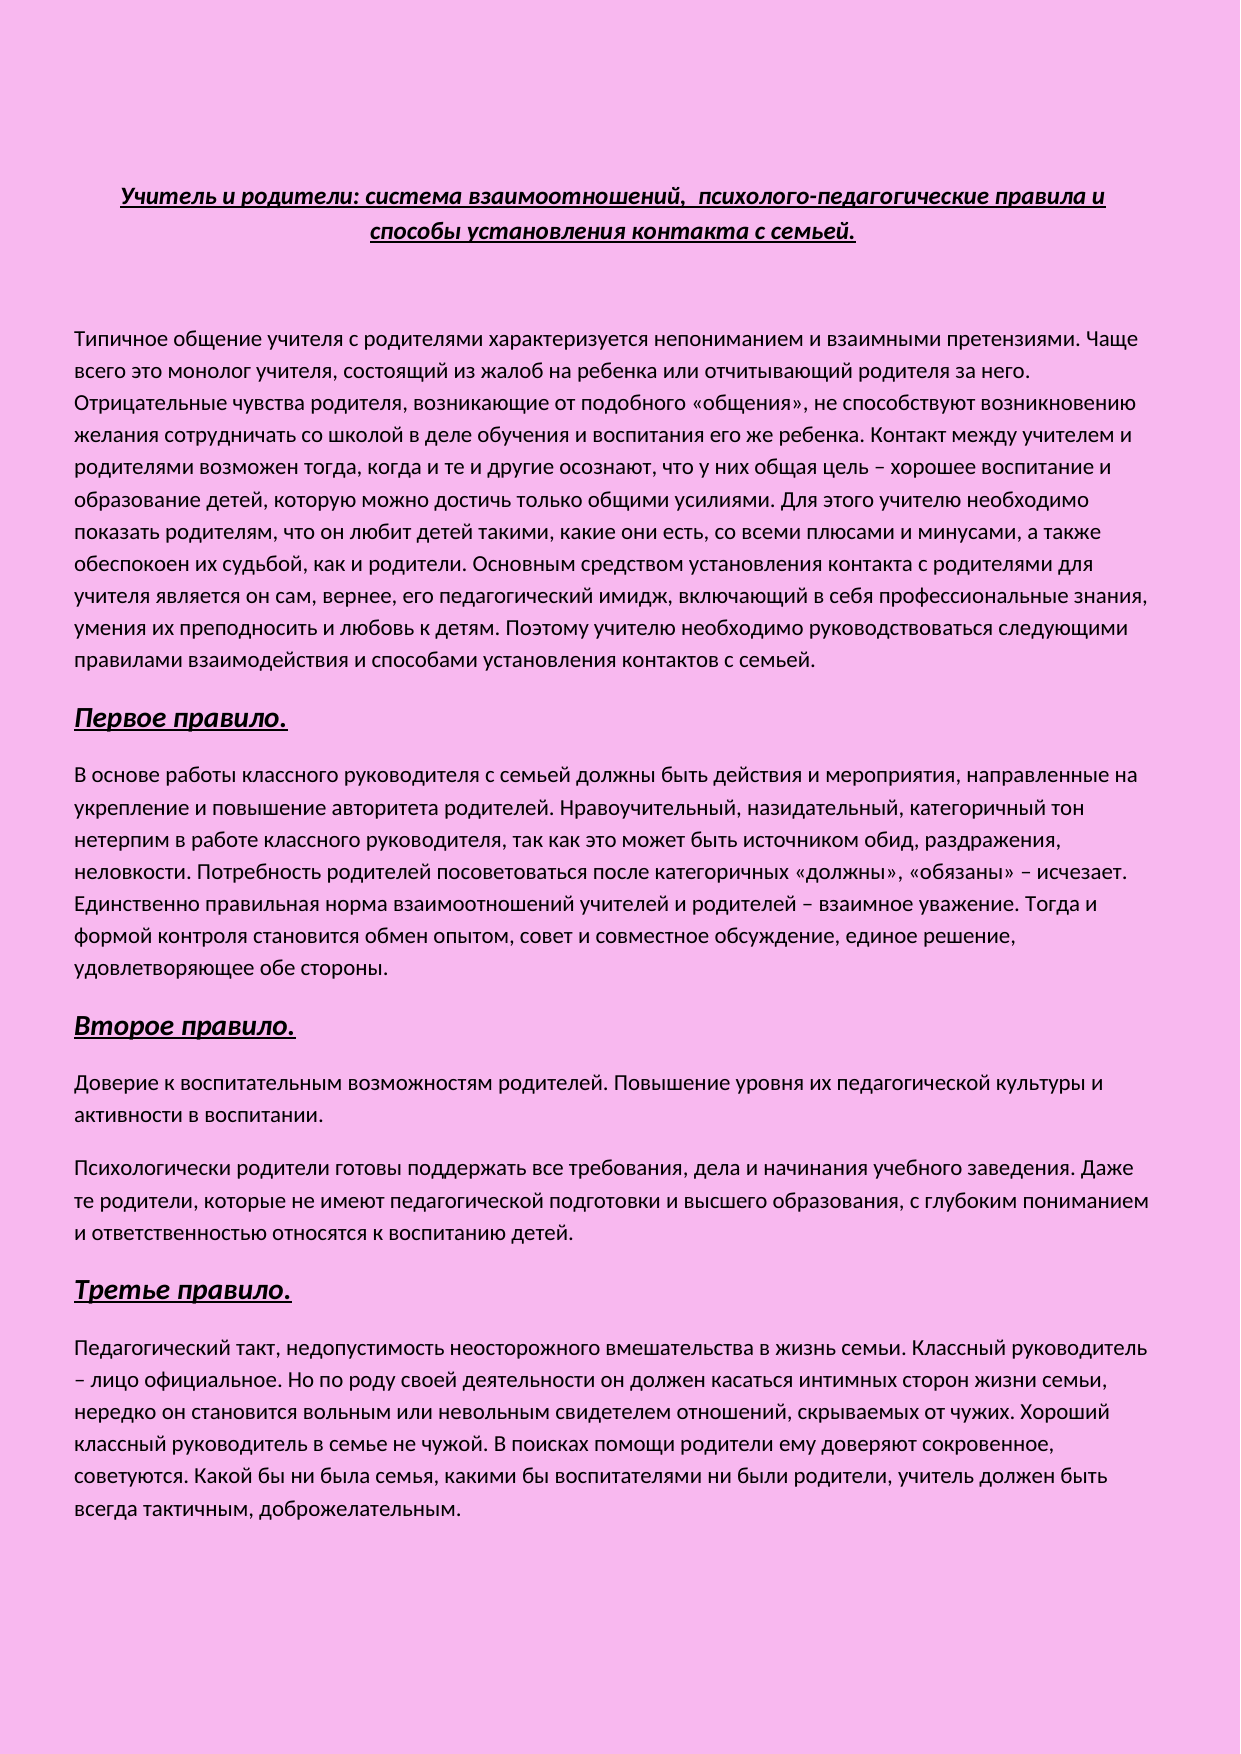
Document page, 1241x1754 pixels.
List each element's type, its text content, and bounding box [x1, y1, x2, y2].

text Второе правило. [74, 1007, 1152, 1042]
text Учитель и родители: система взаимоотношений, психолого-педагогические правила и способы установления контакта с семьей. [74, 180, 1152, 245]
text В основе работы классного руководителя с семьей должны быть действия и мероприятия, направленные на укрепление и повышение авторитета родителей. Нравоучительный, назидательный, категоричный тон нетерпим в работе классного руководителя, так как это может быть источником обид, раздражения, неловкости. Потребность родителей посоветоваться после категоричных «должны», «обязаны» – исчезает. Единственно правильная норма взаимоотношений учителей и родителей – взаимное уважение. Тогда и формой контроля становится обмен опытом, совет и совместное обсуждение, единое решение, удовлетворяющее обе стороны. [74, 760, 1152, 982]
text Психологически родители готовы поддержать все требования, дела и начинания учебного заведения. Даже те родители, которые не имеют педагогической подготовки и высшего образования, с глубоким пониманием и ответственностью относятся к воспитанию детей. [74, 1153, 1152, 1246]
text Педагогический такт, недопустимость неосторожного вмешательства в жизнь семьи. Классный руководитель – лицо официальное. Но по роду своей деятельности он должен касаться интимных сторон жизни семьи, нередко он становится вольным или невольным свидетелем отношений, скрываемых от чужих. Хороший классный руководитель в семье не чужой. В поисках помощи родители ему доверяют сокровенное, советуются. Какой бы ни была семья, какими бы воспитателями ни были родители, учитель должен быть всегда тактичным, доброжелательным. [74, 1333, 1152, 1522]
text Первое правило. [74, 699, 1152, 734]
text Доверие к воспитательным возможностям родителей. Повышение уровня их педагогической культуры и активности в воспитании. [74, 1068, 1152, 1128]
text Третье правило. [74, 1271, 1152, 1307]
text Типичное общение учителя с родителями характеризуется непониманием и взаимными претензиями. Чаще всего это монолог учителя, состоящий из жалоб на ребенка или отчитывающий родителя за него. Отрицательные чувства родителя, возникающие от подобного «общения», не способствуют возникновению желания сотрудничать со школой в деле обучения и воспитания его же ребенка. Контакт между учителем и родителями возможен тогда, когда и те и другие осознают, что у них общая цель – хорошее воспитание и образование детей, которую можно достичь только общими усилиями. Для этого учителю необходимо показать родителям, что он любит детей такими, какие они есть, со всеми плюсами и минусами, а также обеспокоен их судьбой, как и родители. Основным средством установления контакта с родителями для учителя является он сам, вернее, его педагогический имидж, включающий в себя профессиональные знания, умения их преподносить и любовь к детям. Поэтому учителю необходимо руководствоваться следующими правилами взаимодействия и способами установления контактов с семьей. [74, 324, 1152, 674]
